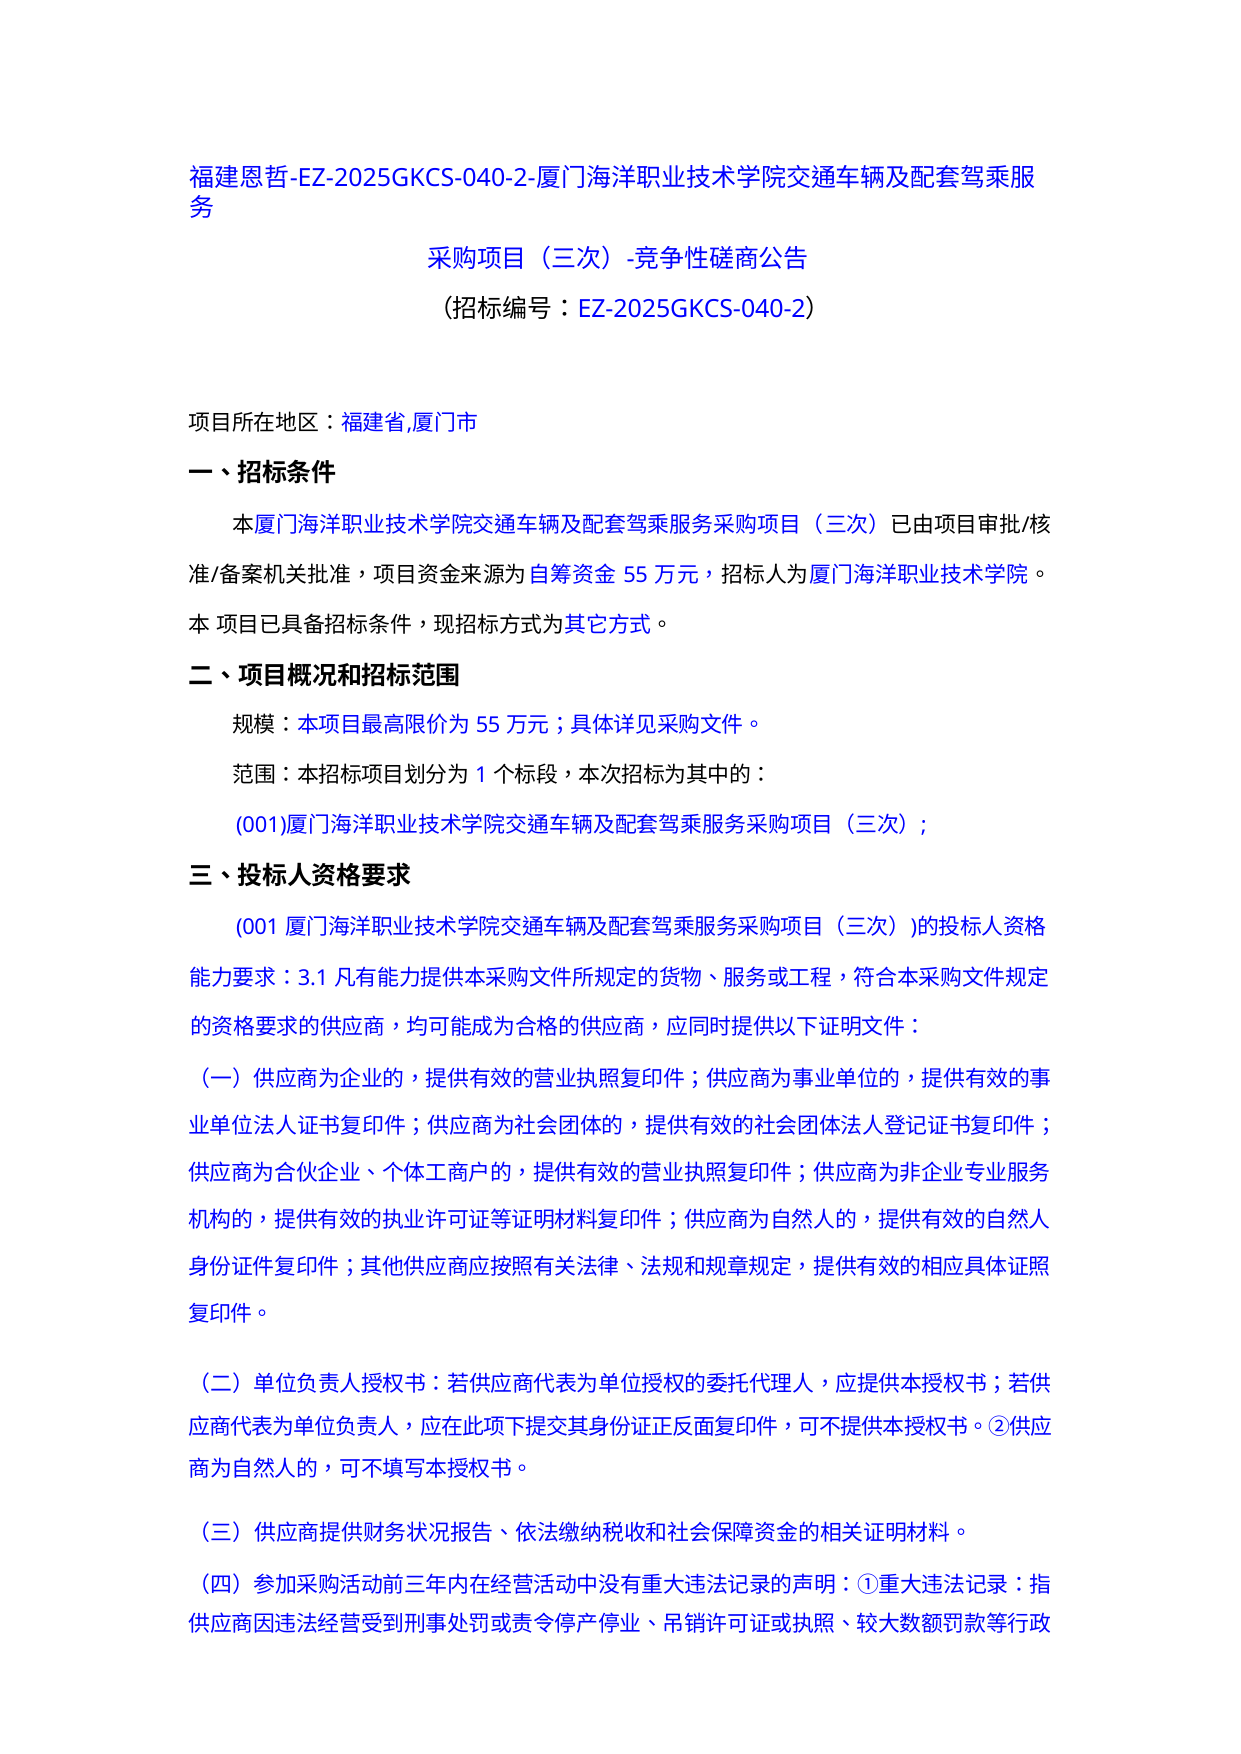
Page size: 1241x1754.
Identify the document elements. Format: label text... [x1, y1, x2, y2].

text （招标编号：EZ-2025GKCS-040-2） [428, 293, 1057, 324]
text 本厦门海洋职业技术学院交通车辆及配套驾乘服务采购项目（三次）已由项目审批/核 准/备案机关批准，项目资金来源为自筹资金 55 万元，招标人为厦门海洋职业技术学院。本 项目已具备招标条件，现招标方式为其它方式。 [188, 509, 1052, 639]
text 福建恩哲-EZ-2025GKCS-040-2-厦门海洋职业技术学院交通车辆及配套驾乘服务 [189, 162, 1057, 224]
text 的资格要求的供应商，均可能成为合格的供应商，应同时提供以下证明文件： [190, 1013, 1057, 1040]
text (001)厦门海洋职业技术学院交通车辆及配套驾乘服务采购项目（三次）; [236, 811, 1057, 838]
text 范围：本招标项目划分为 1 个标段，本次招标为其中的： [232, 761, 1057, 788]
text （四）参加采购活动前三年内在经营活动中没有重大违法记录的声明：①重大违法记录：指 供应商因违法经营受到刑事处罚或责令停产停业、吊销许可证或执照、较大数额罚款等行政 [188, 1569, 1053, 1638]
text 规模：本项目最高限价为 55 万元；具体详见采购文件。 [232, 711, 1057, 738]
text 三、投标人资格要求 [188, 859, 1057, 890]
text （一）供应商为企业的，提供有效的营业执照复印件；供应商为事业单位的，提供有效的事 业单位法人证书复印件；供应商为社会团体的，提供有效的社会团体法人登记证书复印件； 供应商为合伙企业、个体工商户的，提供有效的营业执照复印件；供应商为非企业专业服务 机构的，提供有效的执业许可证等证明材料复印件；供应商为自然人的，提供有效的自然人 身份证件复印件；其他供应商应按照有关法律、法规和规章规定，提供有效的相应具体证照 复印件。 [188, 1063, 1057, 1328]
text 项目所在地区：福建省,厦门市 [188, 409, 1057, 436]
text （二）单位负责人授权书：若供应商代表为单位授权的委托代理人，应提供本授权书；若供 应商代表为单位负责人，应在此项下提交其身份证正反面复印件，可不提供本授权书。②供应 商为自然人的，可不填写本授权书。 [188, 1368, 1053, 1483]
text 采购项目（三次）-竞争性磋商公告 [427, 243, 1057, 274]
text 一、招标条件 [189, 457, 1057, 488]
text （三）供应商提供财务状况报告、依法缴纳税收和社会保障资金的相关证明材料。 [189, 1519, 1057, 1546]
text (001 厦门海洋职业技术学院交通车辆及配套驾乘服务采购项目（三次）)的投标人资格 能力要求：3.1 凡有能力提供本采购文件所规定的货物、服务或工程，符合本采购文件规定 [189, 911, 1053, 992]
text 二、项目概况和招标范围 [189, 660, 1057, 691]
